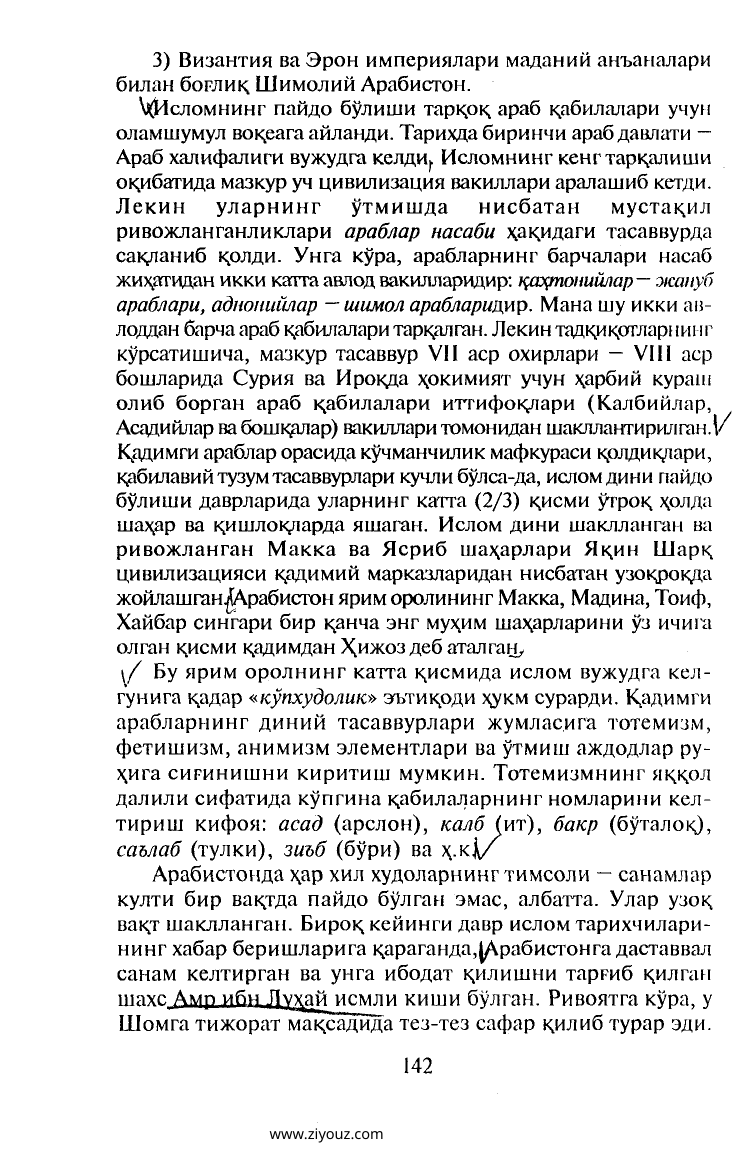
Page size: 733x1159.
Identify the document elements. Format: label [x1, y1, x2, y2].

picture [116, 52, 732, 1123]
